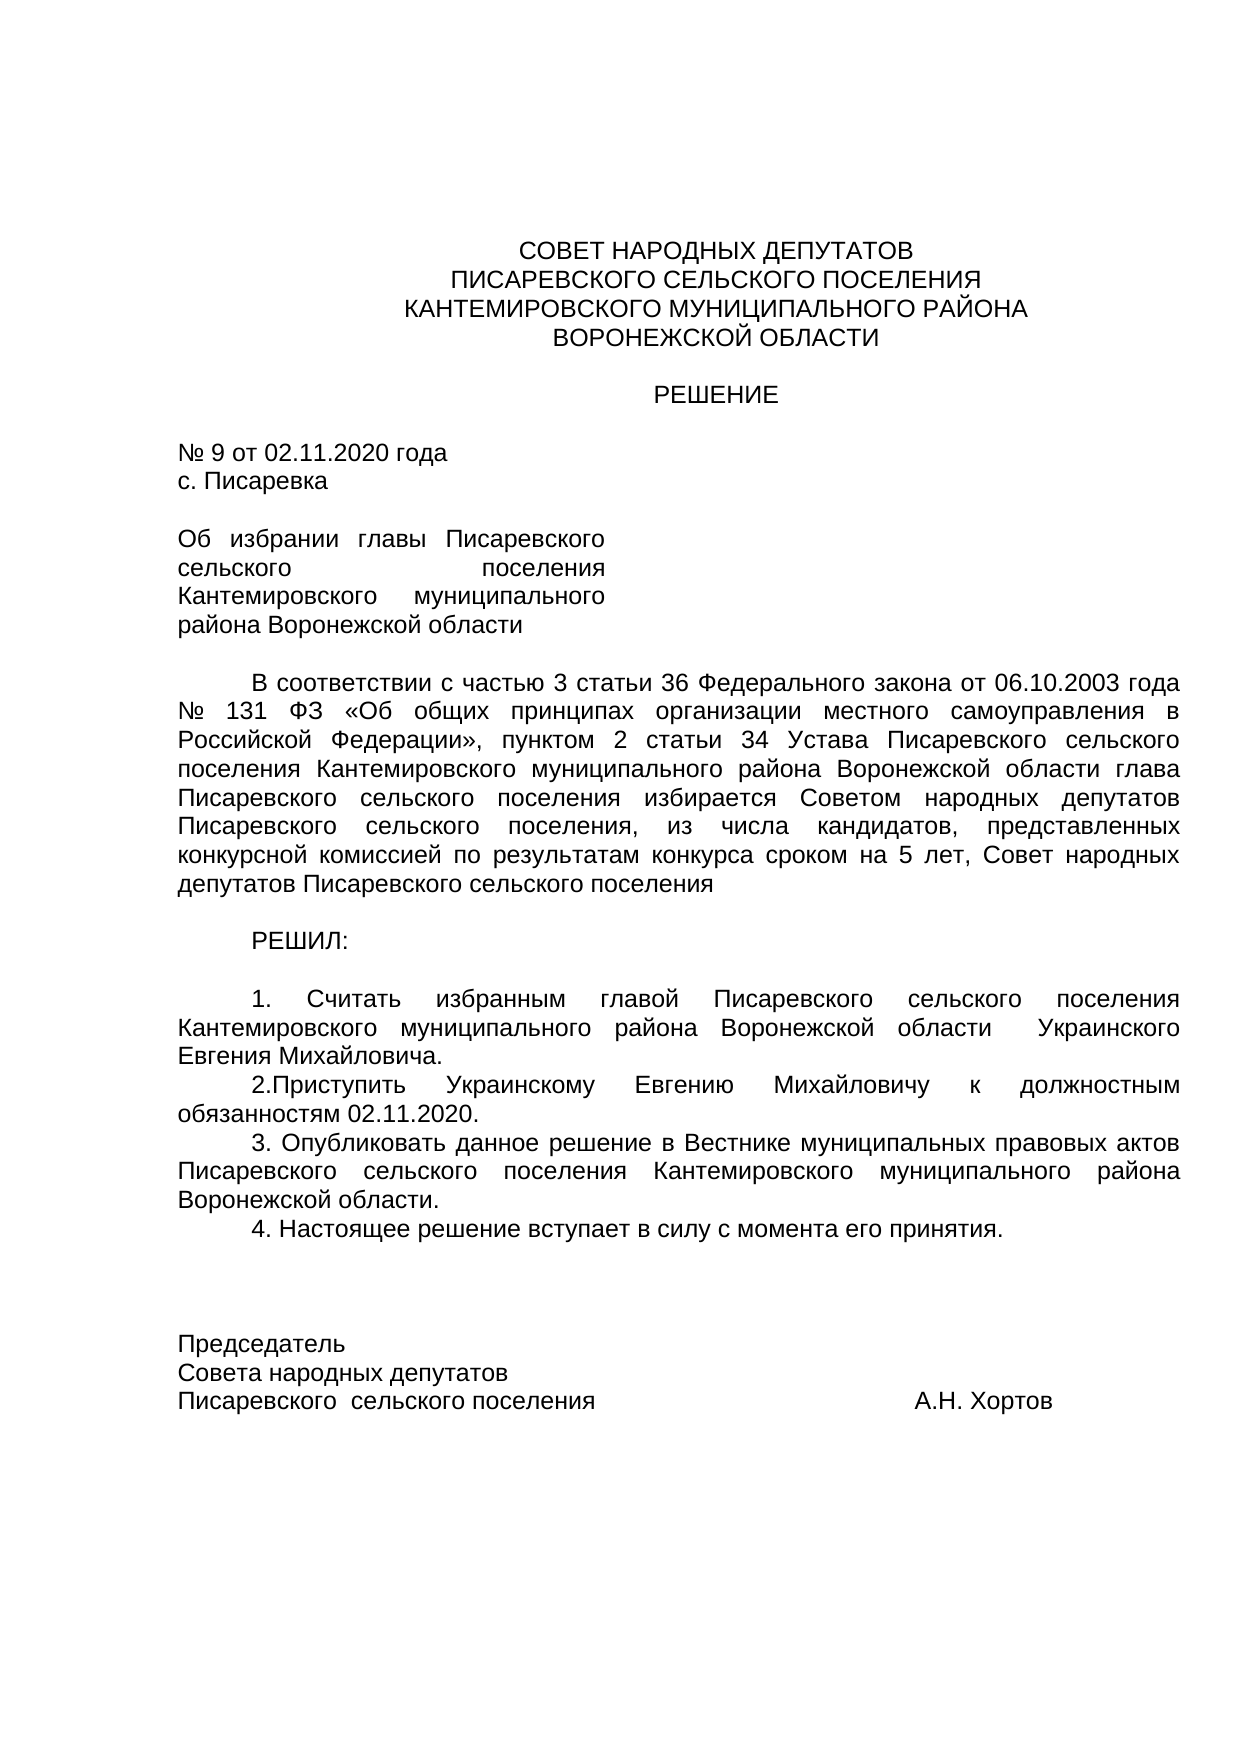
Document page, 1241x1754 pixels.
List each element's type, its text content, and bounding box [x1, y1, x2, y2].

text ВОРОНЕЖСКОЙ ОБЛАСТИ [177, 322, 1181, 351]
text Совета народных депутатов [177, 1357, 1181, 1386]
text 3. Опубликовать данное решение в Вестнике муниципальных правовых актов Писаревского сельского поселения Кантемировского муниципального района Воронежской области. [177, 1127, 1181, 1214]
text Председатель [177, 1329, 1181, 1357]
text РЕШЕНИЕ [177, 380, 1181, 409]
text СОВЕТ НАРОДНЫХ ДЕПУТАТОВ [177, 236, 1181, 265]
text Об избрании главы Писаревского сельского поселения Кантемировского муниципального района Воронежской области [177, 524, 605, 639]
text Писаревского сельского поселения А.Н. Хортов [177, 1386, 1181, 1415]
text 1. Считать избранным главой Писаревского сельского поселения Кантемировского муниципального района Воронежской области Украинского Евгения Михайловича. [177, 984, 1181, 1070]
title с. Писаревка [177, 466, 1181, 495]
title № 9 от 02.11.2020 года [177, 437, 1181, 466]
text КАНТЕМИРОВСКОГО МУНИЦИПАЛЬНОГО РАЙОНА [177, 294, 1181, 322]
text РЕШИЛ: [177, 926, 1181, 955]
text ПИСАРЕВСКОГО СЕЛЬСКОГО ПОСЕЛЕНИЯ [177, 265, 1181, 294]
text В соответствии с частью 3 статьи 36 Федерального закона от 06.10.2003 года № 131 ФЗ «Об общих принципах организации местного самоуправления в Российской Федерации», пунктом 2 статьи 34 Устава Писаревского сельского поселения Кантемировского муниципального района Воронежской области глава Писаревского сельского поселения избирается Советом народных депутатов Писаревского сельского поселения, из числа кандидатов, представленных конкурсной комиссией по результатам конкурса сроком на 5 лет, Совет народных депутатов Писаревского сельского поселения [177, 667, 1181, 897]
text 2.Приступить Украинскому Евгению Михайловичу к должностным обязанностям 02.11.2020. [177, 1070, 1181, 1127]
text 4. Настоящее решение вступает в силу с момента его принятия. [177, 1214, 1181, 1242]
